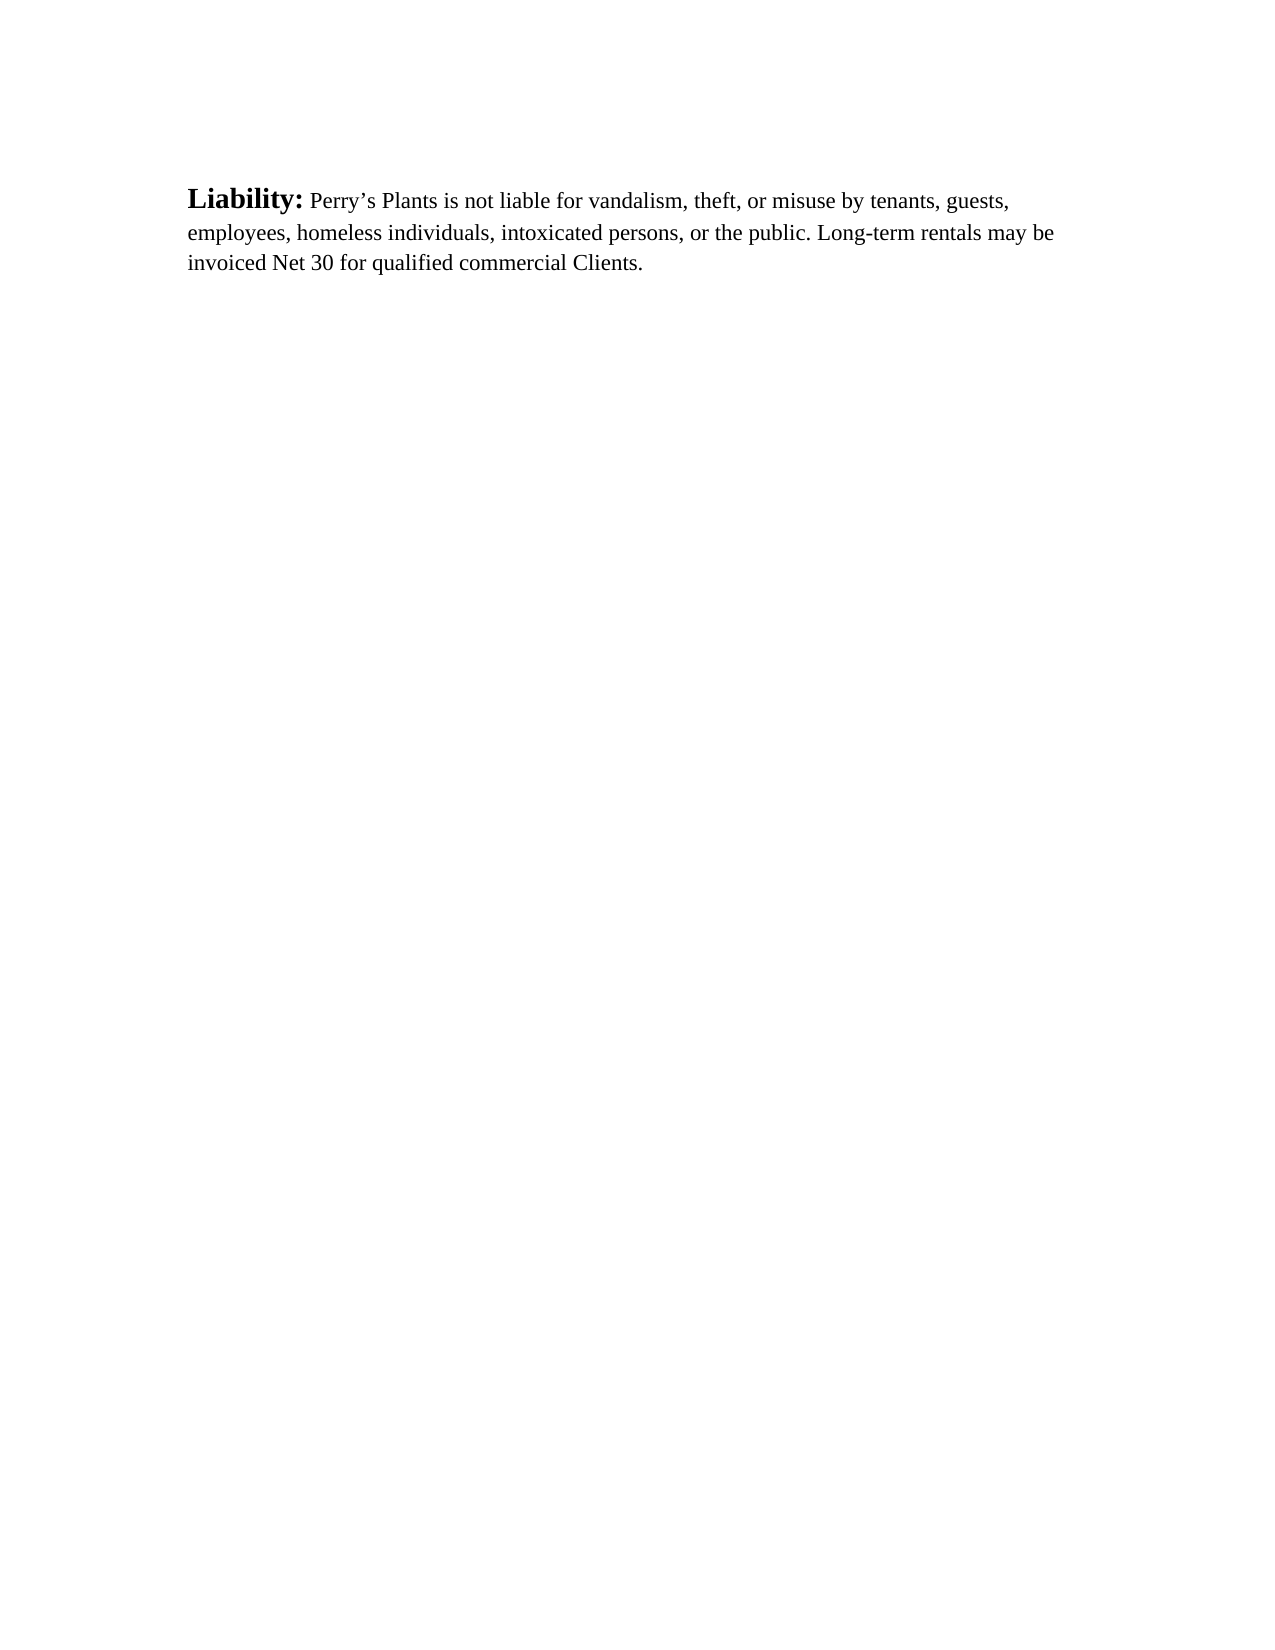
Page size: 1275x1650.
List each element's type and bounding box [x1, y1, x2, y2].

text [187, 150, 1087, 275]
